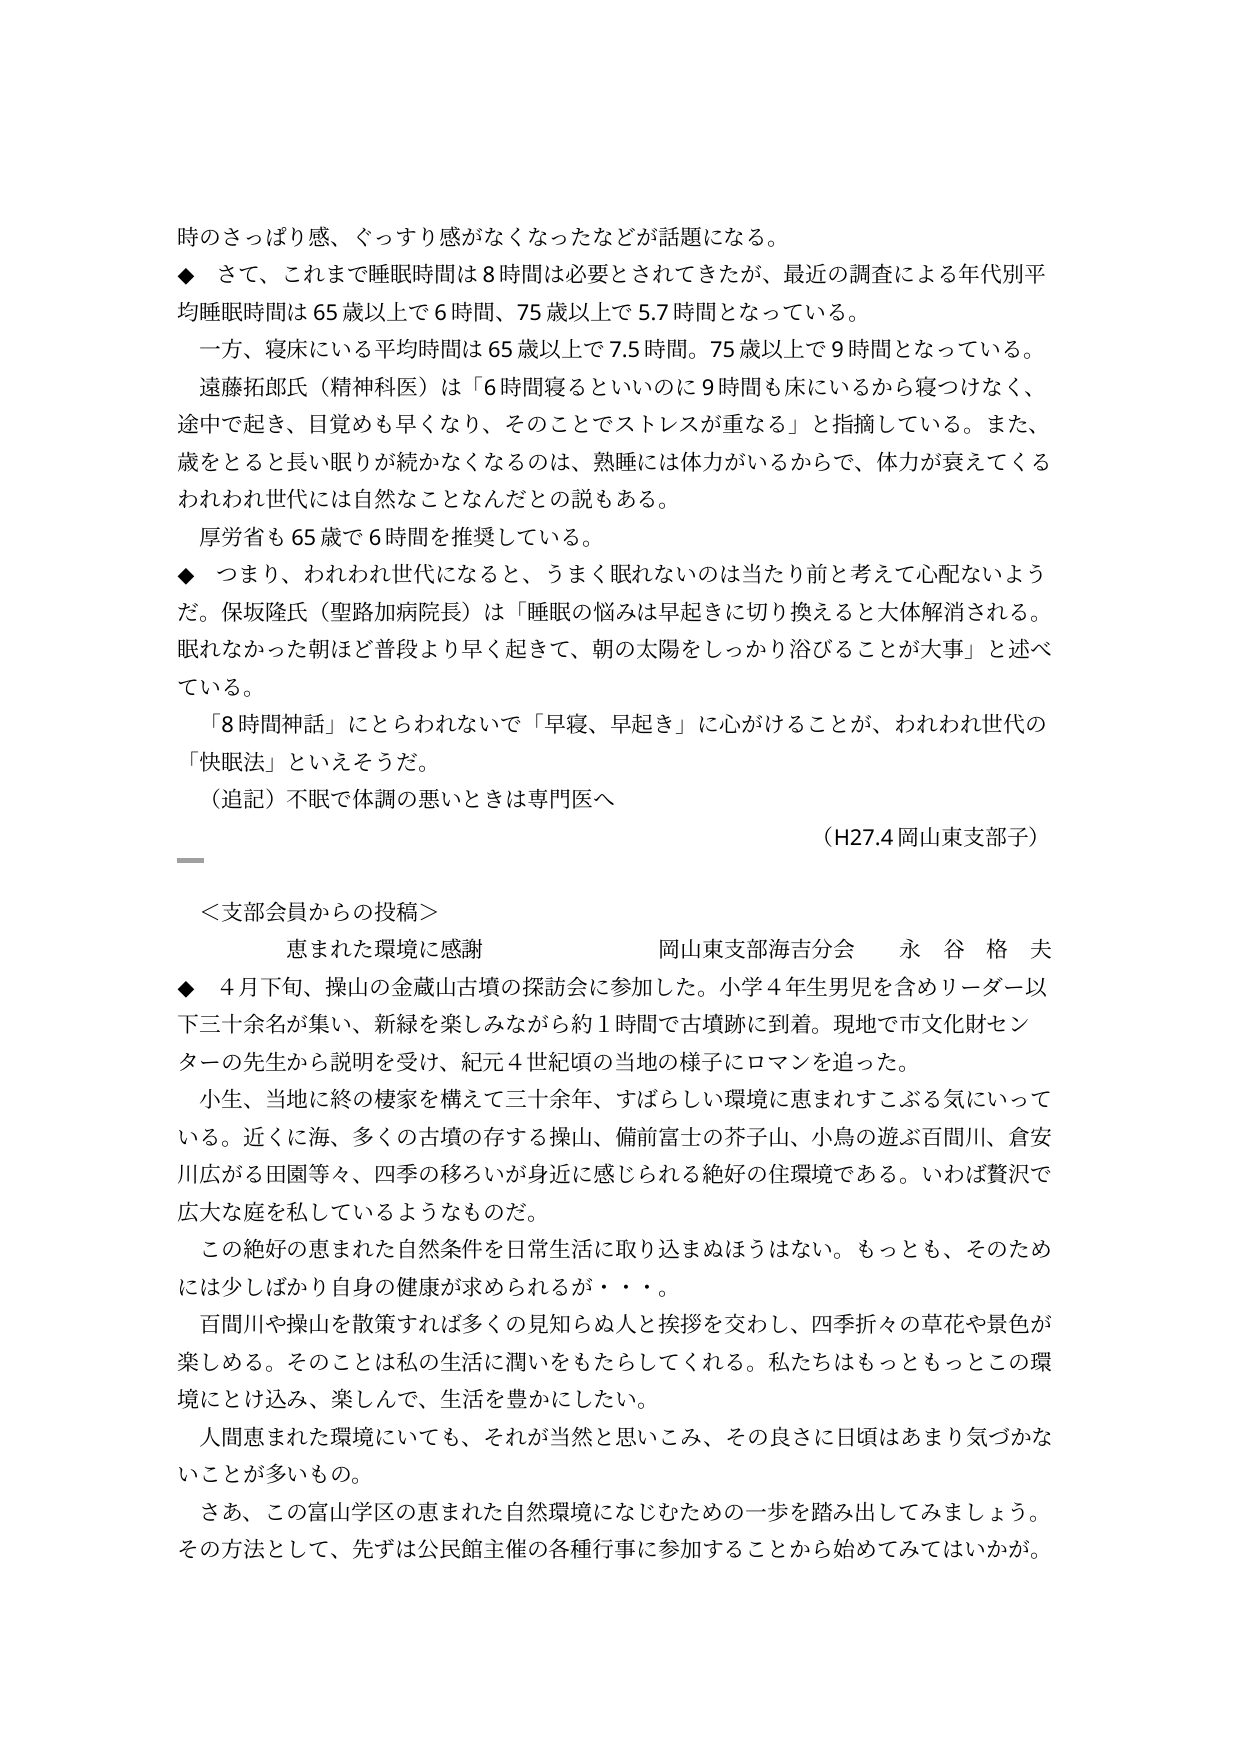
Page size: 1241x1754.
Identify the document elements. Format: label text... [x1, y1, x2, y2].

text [177, 217, 1063, 254]
text ◆ つまり、われわれ世代になると、うまく眠れないのは当たり前と考えて心配ないようだ。保坂隆氏（聖路加病院長）は「睡眠の悩みは早起きに切り換えると大体解消される。眠れなかった朝ほど普段より早く起きて、朝の太陽をしっかり浴びることが大事」と述べている。 [177, 554, 1063, 704]
text ◆ ４月下旬、操山の金蔵山古墳の探訪会に参加した。小学４年生男児を含めリーダー以下三十余名が集い、新緑を楽しみながら約１時間で古墳跡に到着。現地で市文化財センターの先生から説明を受け、紀元４世紀頃の当地の様子にロマンを追った。 [177, 967, 1063, 1079]
text 「8時間神話」にとらわれないで「早寝、早起き」に心がけることが、われわれ世代の「快眠法」といえそうだ。 [177, 704, 1063, 779]
text 小生、当地に終の棲家を構えて三十余年、すばらしい環境に恵まれすこぶる気にいっている。近くに海、多くの古墳の存する操山、備前富士の芥子山、小鳥の遊ぶ百間川、倉安川広がる田園等々、四季の移ろいが身近に感じられる絶好の住環境である。いわば贅沢で広大な庭を私しているようなものだ。 [177, 1079, 1063, 1229]
text ◆ さて、これまで睡眠時間は8時間は必要とされてきたが、最近の調査による年代別平均睡眠時間は65歳以上で6時間、75歳以上で5.7時間となっている。 [177, 254, 1063, 329]
text （追記）不眠で体調の悪いときは専門医へ [177, 779, 1063, 817]
text ＜支部会員からの投稿＞ [177, 892, 1063, 929]
text 人間恵まれた環境にいても、それが当然と思いこみ、その良さに日頃はあまり気づかないことが多いもの。 [177, 1417, 1063, 1492]
text 厚労省も65歳で6時間を推奨している。 [177, 517, 1063, 554]
text さあ、この富山学区の恵まれた自然環境になじむための一歩を踏み出してみましょう。その方法として、先ずは公民館主催の各種行事に参加することから始めてみてはいかが。 [177, 1492, 1063, 1567]
text 恵まれた環境に感謝 岡山東支部海吉分会 永 谷 格 夫 [177, 929, 1063, 967]
text （H27.4岡山東支部子） [177, 817, 1063, 854]
text 百間川や操山を散策すれば多くの見知らぬ人と挨拶を交わし、四季折々の草花や景色が楽しめる。そのことは私の生活に潤いをもたらしてくれる。私たちはもっともっとこの環境にとけ込み、楽しんで、生活を豊かにしたい。 [177, 1304, 1063, 1417]
text 遠藤拓郎氏（精神科医）は「6時間寝るといいのに9時間も床にいるから寝つけなく、途中で起き、目覚めも早くなり、そのことでストレスが重なる」と指摘している。また、歳をとると長い眠りが続かなくなるのは、熟睡には体力がいるからで、体力が衰えてくるわれわれ世代には自然なことなんだとの説もある。 [177, 367, 1063, 517]
text 一方、寝床にいる平均時間は65歳以上で7.5時間。75歳以上で9時間となっている。 [177, 329, 1063, 367]
text この絶好の恵まれた自然条件を日常生活に取り込まぬほうはない。もっとも、そのためには少しばかり自身の健康が求められるが・・・。 [177, 1229, 1063, 1304]
